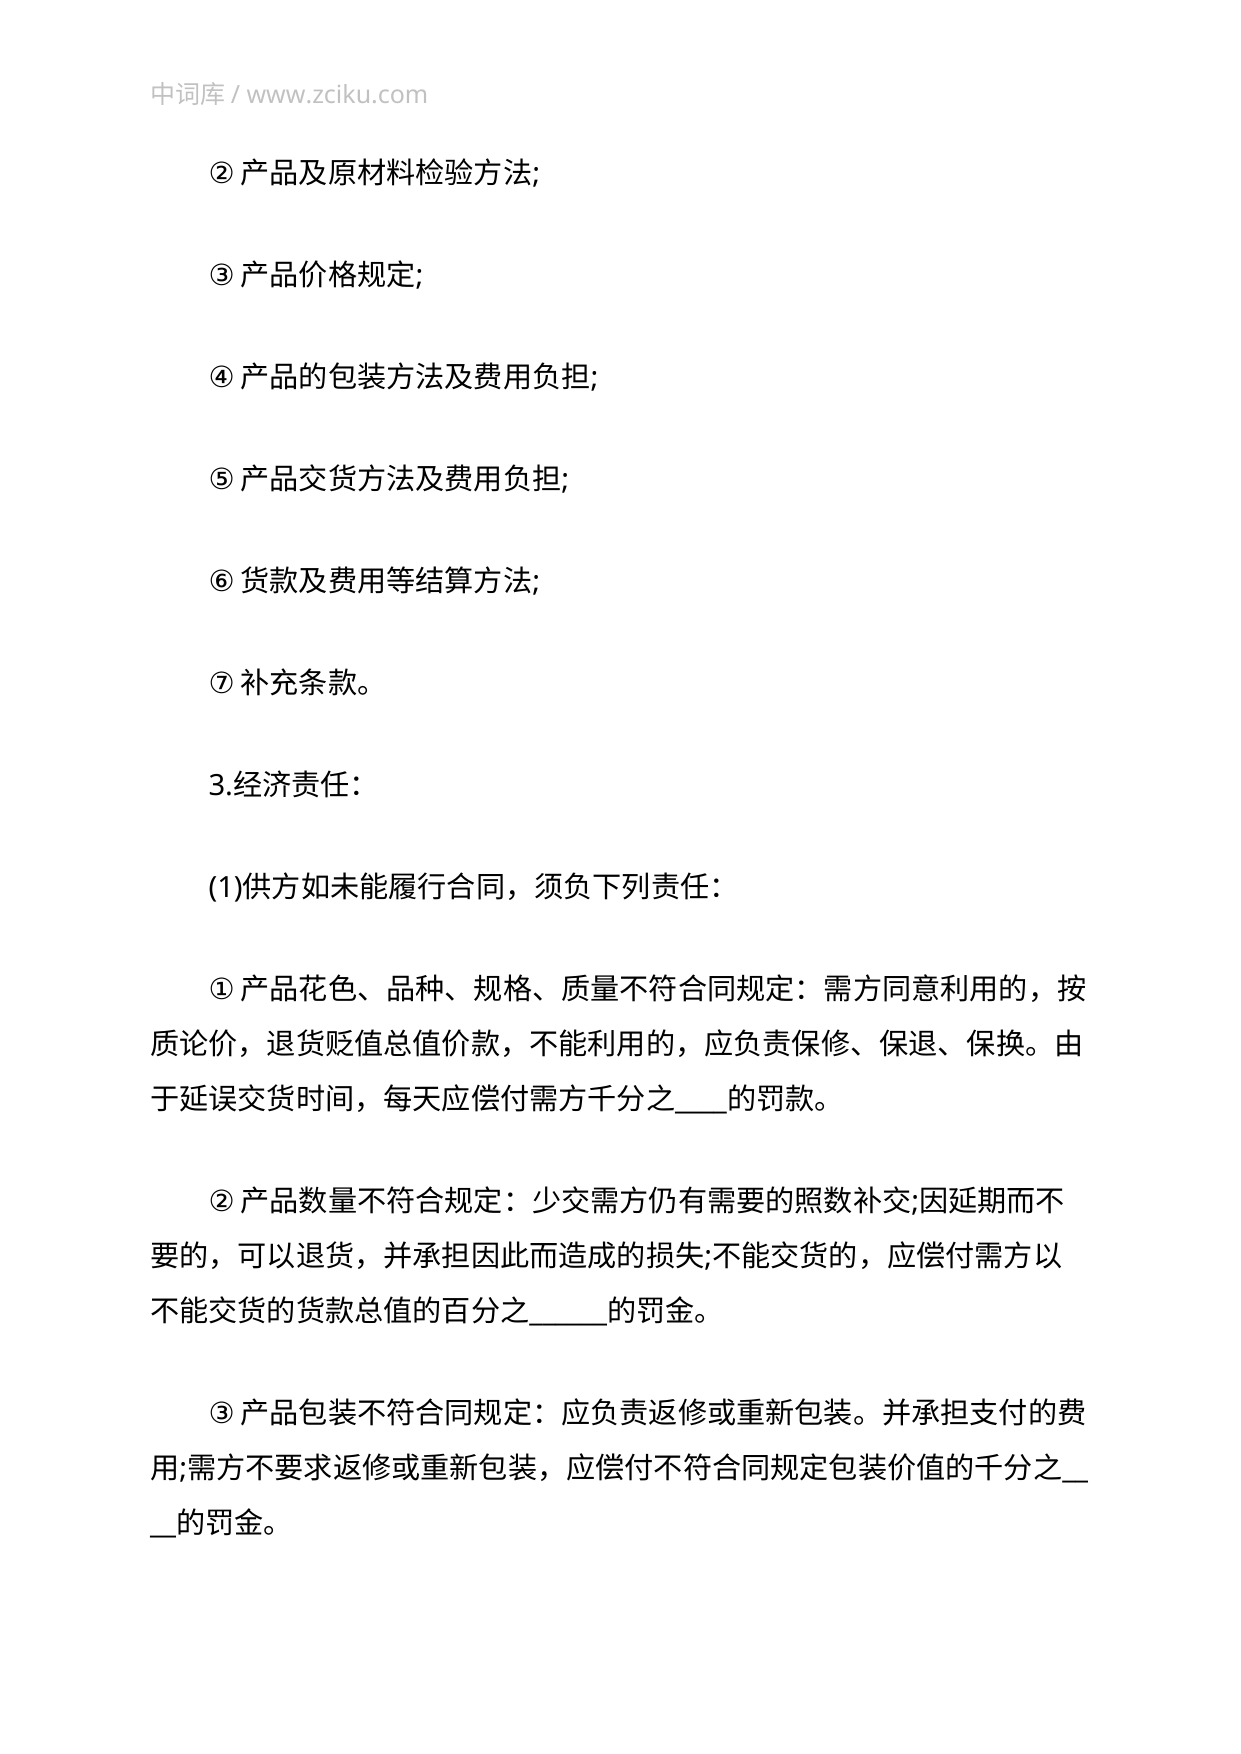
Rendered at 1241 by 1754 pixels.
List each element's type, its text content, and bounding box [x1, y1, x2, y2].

text ⑦补充条款。 [150, 660, 1090, 702]
text ③产品价格规定; [150, 252, 1090, 294]
text ③产品包装不符合同规定：应负责返修或重新包装。并承担支付的费用;需方不要求返修或重新包装，应偿付不符合同规定包装价值的千分之____的罚金。 [150, 1390, 1090, 1542]
text ②产品及原材料检验方法; [150, 150, 1090, 192]
text ①产品花色、品种、规格、质量不符合同规定：需方同意利用的，按质论价，退货贬值总值价款，不能利用的，应负责保修、保退、保换。由于延误交货时间，每天应偿付需方千分之____的罚款。 [150, 966, 1090, 1118]
text (1)供方如未能履行合同，须负下列责任： [150, 864, 1090, 906]
text ②产品数量不符合规定：少交需方仍有需要的照数补交;因延期而不要的，可以退货，并承担因此而造成的损失;不能交货的，应偿付需方以不能交货的货款总值的百分之______的罚金。 [150, 1178, 1090, 1330]
text ⑥货款及费用等结算方法; [150, 558, 1090, 600]
text ④产品的包装方法及费用负担; [150, 354, 1090, 396]
text ⑤产品交货方法及费用负担; [150, 456, 1090, 498]
text 3.经济责任： [150, 762, 1090, 804]
